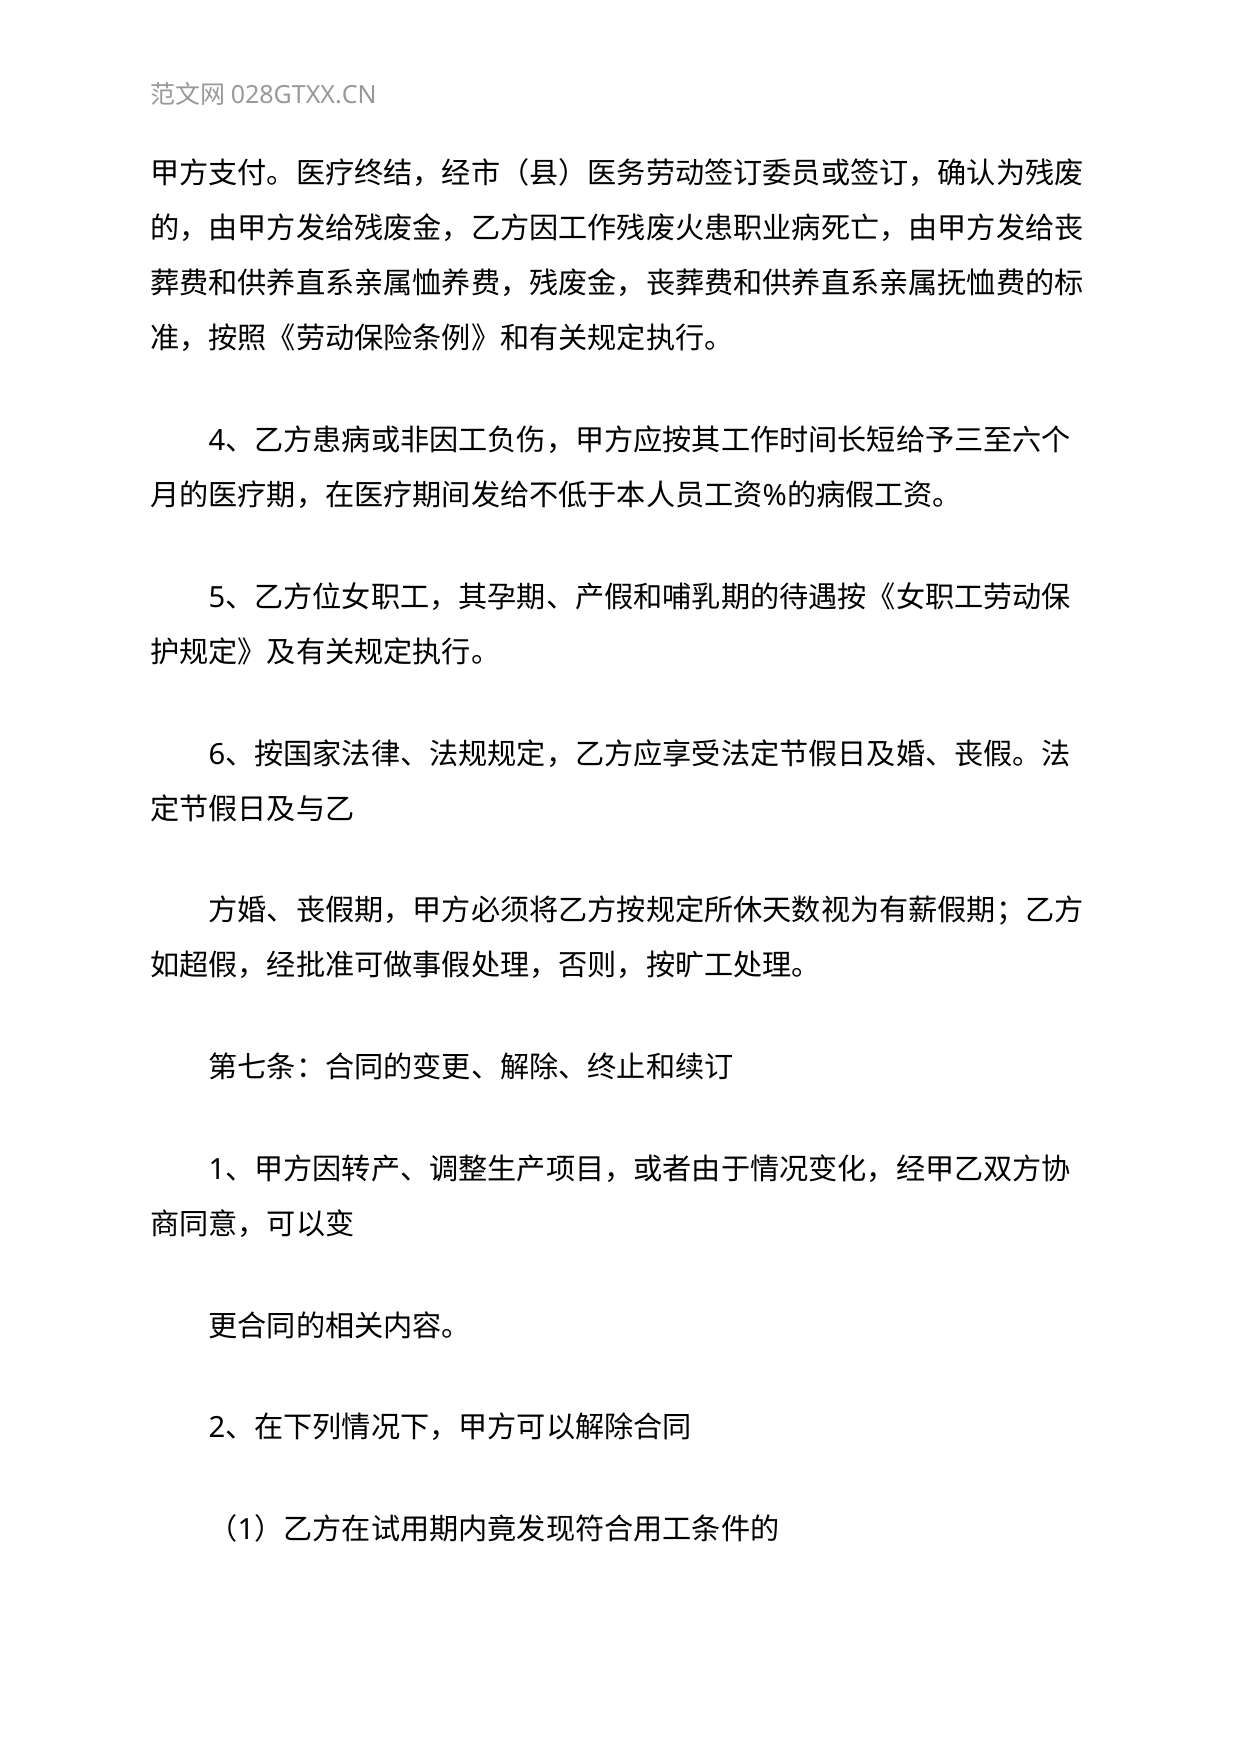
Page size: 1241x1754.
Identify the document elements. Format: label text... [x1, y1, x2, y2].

text 4、乙方患病或非因工负伤，甲方应按其工作时间长短给予三至六个月的医疗期，在医疗期间发给不低于本人员工资%的病假工资。 [150, 416, 1090, 514]
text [150, 150, 1090, 357]
text 方婚、丧假期，甲方必须将乙方按规定所休天数视为有薪假期；乙方如超假，经批准可做事假处理，否则，按旷工处理。 [150, 887, 1090, 984]
text （1）乙方在试用期内竟发现符合用工条件的 [150, 1506, 1090, 1548]
text 第七条：合同的变更、解除、终止和续订 [150, 1044, 1090, 1086]
text 2、在下列情况下，甲方可以解除合同 [150, 1404, 1090, 1446]
text 更合同的相关内容。 [150, 1302, 1090, 1344]
text 1、甲方因转产、调整生产项目，或者由于情况变化，经甲乙双方协商同意，可以变 [150, 1145, 1090, 1243]
text 6、按国家法律、法规规定，乙方应享受法定节假日及婚、丧假。法定节假日及与乙 [150, 730, 1090, 827]
text 5、乙方位女职工，其孕期、产假和哺乳期的待遇按《女职工劳动保护规定》及有关规定执行。 [150, 573, 1090, 671]
